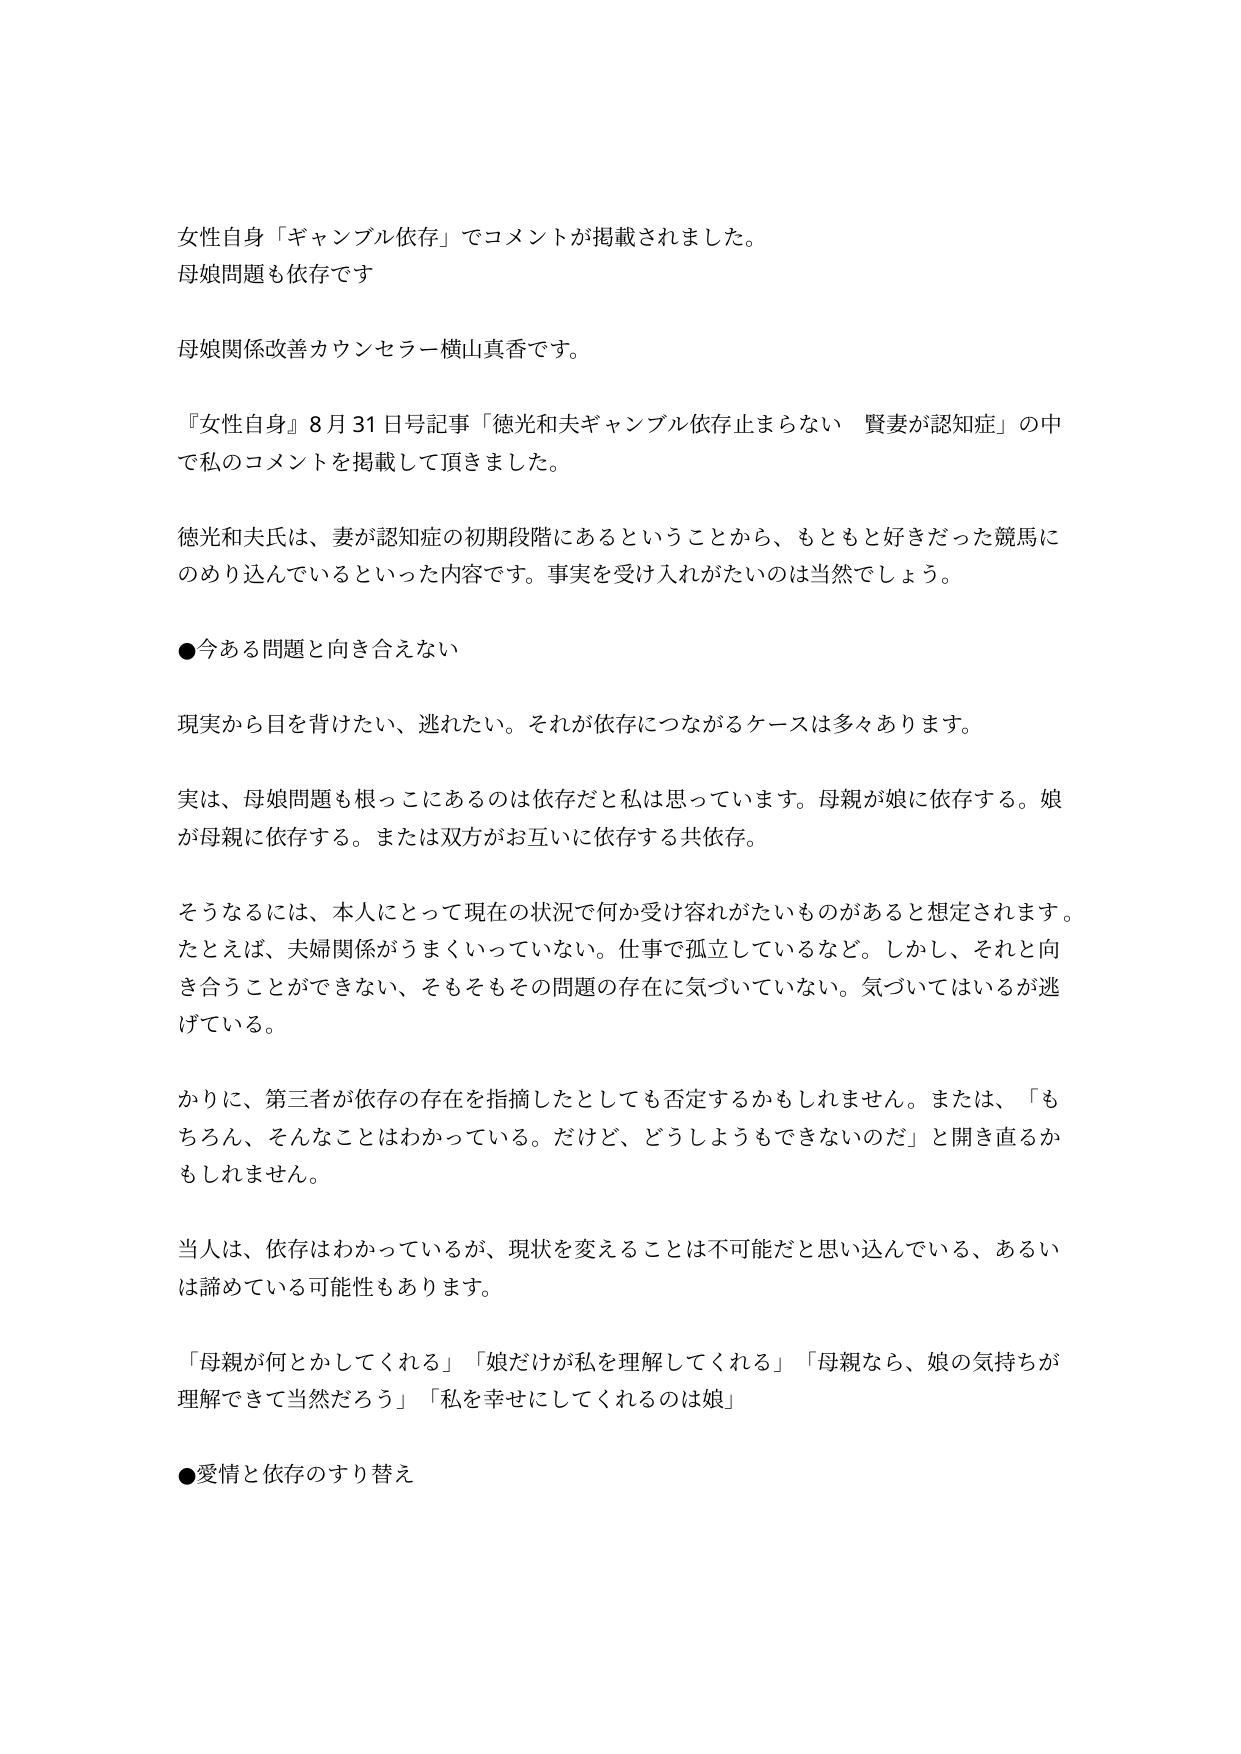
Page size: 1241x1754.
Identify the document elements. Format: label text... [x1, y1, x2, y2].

text 母娘問題も依存です [177, 254, 1063, 292]
text そうなるには、本人にとって現在の状況で何か受け容れがたいものがあると想定されます。たとえば、夫婦関係がうまくいっていない。仕事で孤立しているなど。しかし、それと向き合うことができない、そもそもその問題の存在に気づいていない。気づいてはいるが逃げている。 [177, 892, 1063, 1042]
text かりに、第三者が依存の存在を指摘したとしても否定するかもしれません。または、「もちろん、そんなことはわかっている。だけど、どうしようもできないのだ」と開き直るかもしれません。 [177, 1079, 1063, 1192]
text ●愛情と依存のすり替え [177, 1454, 1063, 1492]
text 『女性自身』8月31日号記事「徳光和夫ギャンブル依存止まらない 賢妻が認知症」の中で私のコメントを掲載して頂きました。 [177, 404, 1063, 479]
text 徳光和夫氏は、妻が認知症の初期段階にあるということから、もともと好きだった競馬にのめり込んでいるといった内容です。事実を受け入れがたいのは当然でしょう。 [177, 517, 1063, 592]
text 当人は、依存はわかっているが、現状を変えることは不可能だと思い込んでいる、あるいは諦めている可能性もあります。 [177, 1229, 1063, 1304]
text 母娘関係改善カウンセラー横山真香です。 [177, 329, 1063, 367]
text 女性自身「ギャンブル依存」でコメントが掲載されました。 [177, 217, 1063, 254]
text ●今ある問題と向き合えない [177, 629, 1063, 667]
text 実は、母娘問題も根っこにあるのは依存だと私は思っています。母親が娘に依存する。娘が母親に依存する。または双方がお互いに依存する共依存。 [177, 779, 1063, 854]
text 「母親が何とかしてくれる」「娘だけが私を理解してくれる」「母親なら、娘の気持ちが理解できて当然だろう」「私を幸せにしてくれるのは娘」 [177, 1342, 1063, 1417]
text 現実から目を背けたい、逃れたい。それが依存につながるケースは多々あります。 [177, 704, 1063, 742]
